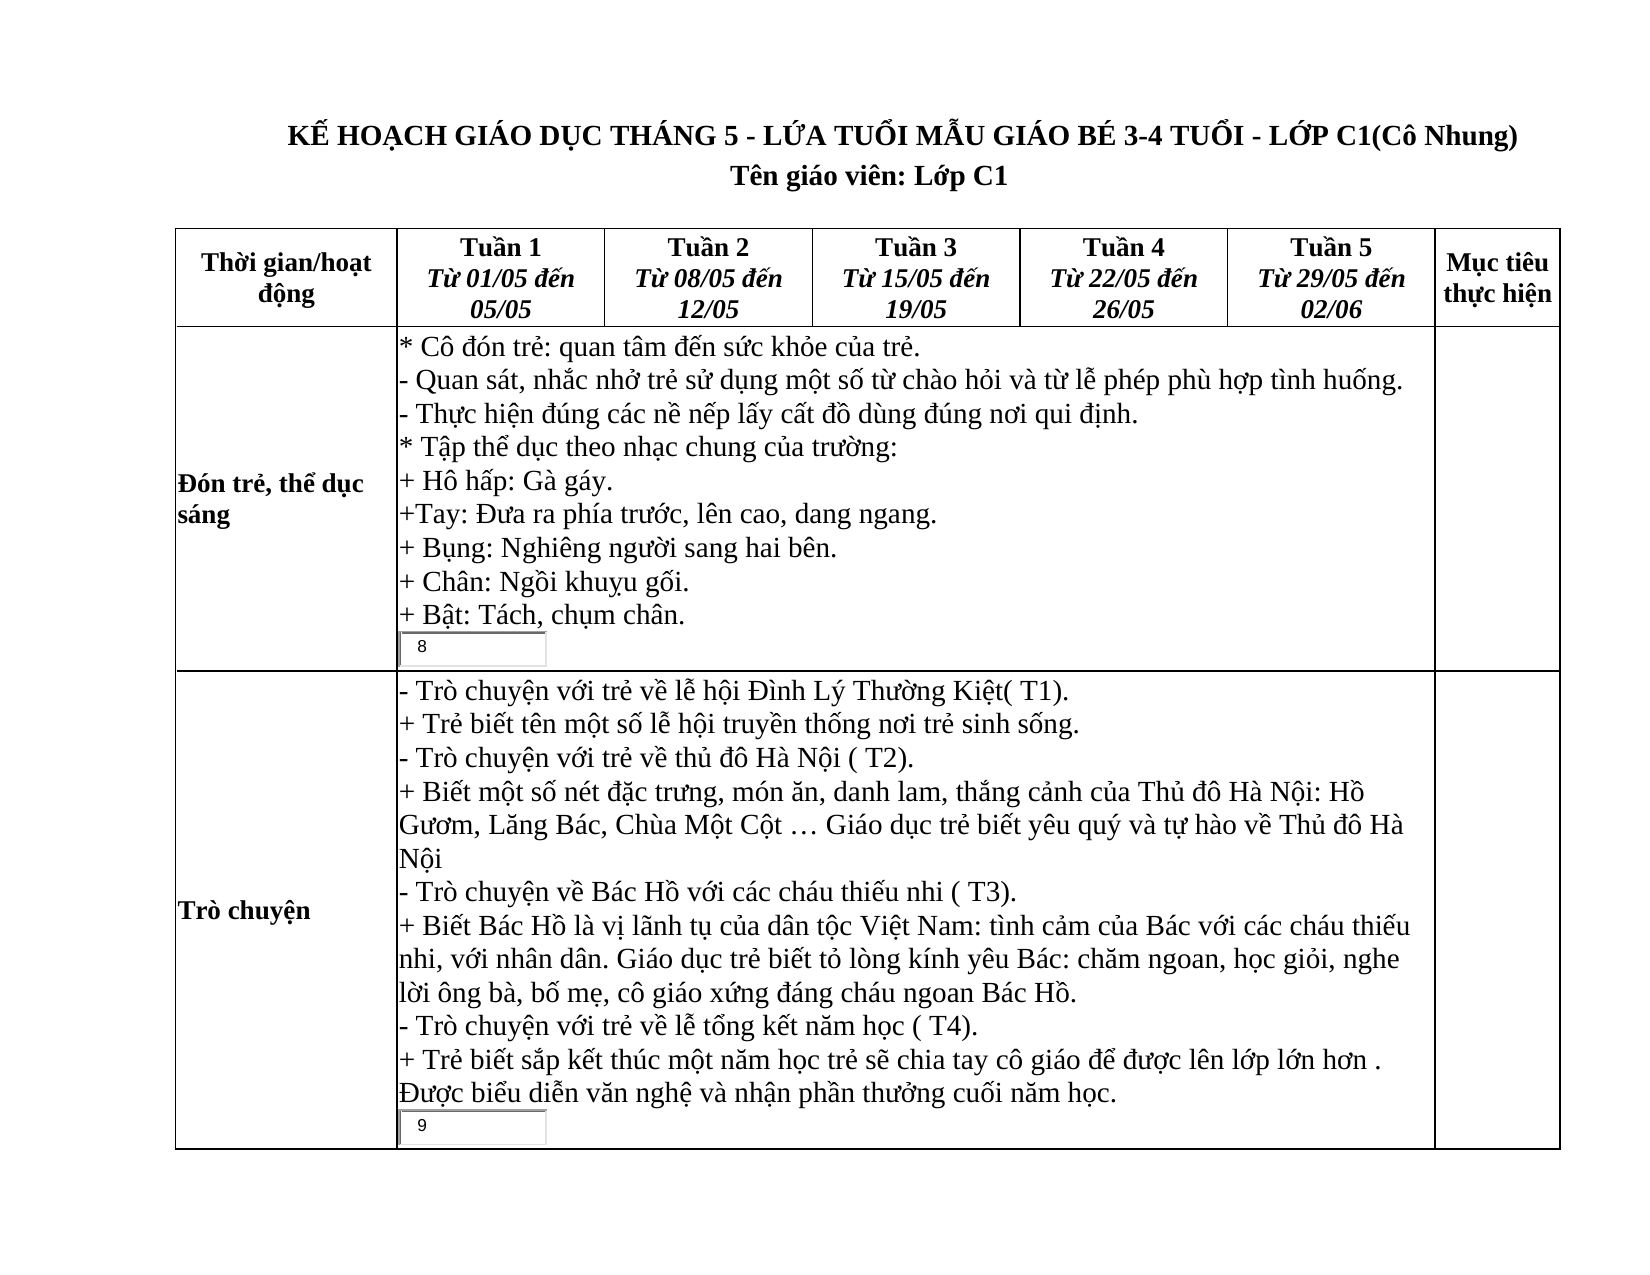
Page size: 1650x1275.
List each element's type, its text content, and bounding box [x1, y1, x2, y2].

table_header Mục tiêu thực hiện [1436, 229, 1559, 326]
table_cell - Trò chuyện với trẻ về lễ hội Đình Lý Thường Kiệt( T1). + Trẻ biết tên một số lễ hội truyền thống nơi trẻ sinh sống. - Trò chuyện với trẻ về thủ đô Hà Nội ( T2). + Biết một số nét đặc trưng, món ăn, danh lam, thắng cảnh của Thủ đô Hà Nội: Hồ Gươm, Lăng Bác, Chùa Một Cột … Giáo dục trẻ biết yêu quý và tự hào về Thủ đô Hà Nội - Trò chuyện về Bác Hồ với các cháu thiếu nhi ( T3). + Biết Bác Hồ là vị lãnh tụ của dân tộc Việt Nam: tình cảm của Bác với các cháu thiếu nhi, với nhân dân. Giáo dục trẻ biết tỏ lòng kính yêu Bác: chăm ngoan, học giỏi, nghe lời ông bà, bố mẹ, cô giáo xứng đáng cháu ngoan Bác Hồ. - Trò chuyện với trẻ về lễ tổng kết năm học ( T4). + Trẻ biết sắp kết thúc một năm học trẻ sẽ chia tay cô giáo để được lên lớp lớn hơn . Được biểu diễn văn nghệ và nhận phần thưởng cuối năm học. [398, 672, 1434, 1148]
table_header Tuần 4 Từ 22/05 đến 26/05 [1021, 229, 1227, 326]
table_header Tuần 2 Từ 08/05 đến 12/05 [605, 229, 812, 326]
text KẾ HOẠCH GIÁO DỤC THÁNG 5 - LỨA TUỔI MẪU GIÁO BÉ 3-4 TUỔI - LỚP C1(Cô Nhung) Tên giáo viên: Lớp C1 [177, 118, 1561, 192]
table_header Tuần 1 Từ 01/05 đến 05/05 [398, 229, 604, 326]
table_cell [1436, 327, 1559, 670]
table_header Tuần 5 Từ 29/05 đến 02/06 [1228, 229, 1434, 326]
table_header Thời gian/hoạt động [176, 229, 396, 326]
table_cell [1436, 672, 1559, 1148]
table_header Tuần 3 Từ 15/05 đến 19/05 [813, 229, 1019, 326]
table_cell * Cô đón trẻ: quan tâm đến sức khỏe của trẻ. - Quan sát, nhắc nhở trẻ sử dụng một số từ chào hỏi và từ lễ phép phù hợp tình huống. - Thực hiện đúng các nề nếp lấy cất đồ dùng đúng nơi qui định. * Tập thể dục theo nhạc chung của trường: + Hô hấp: Gà gáy. +Tay: Đưa ra phía trước, lên cao, dang ngang. + Bụng: Nghiêng người sang hai bên. + Chân: Ngồi khuỵu gối. + Bật: Tách, chụm chân. [398, 327, 1434, 670]
table_cell Đón trẻ, thể dục sáng [176, 327, 396, 670]
table_cell Trò chuyện [176, 671, 396, 1148]
